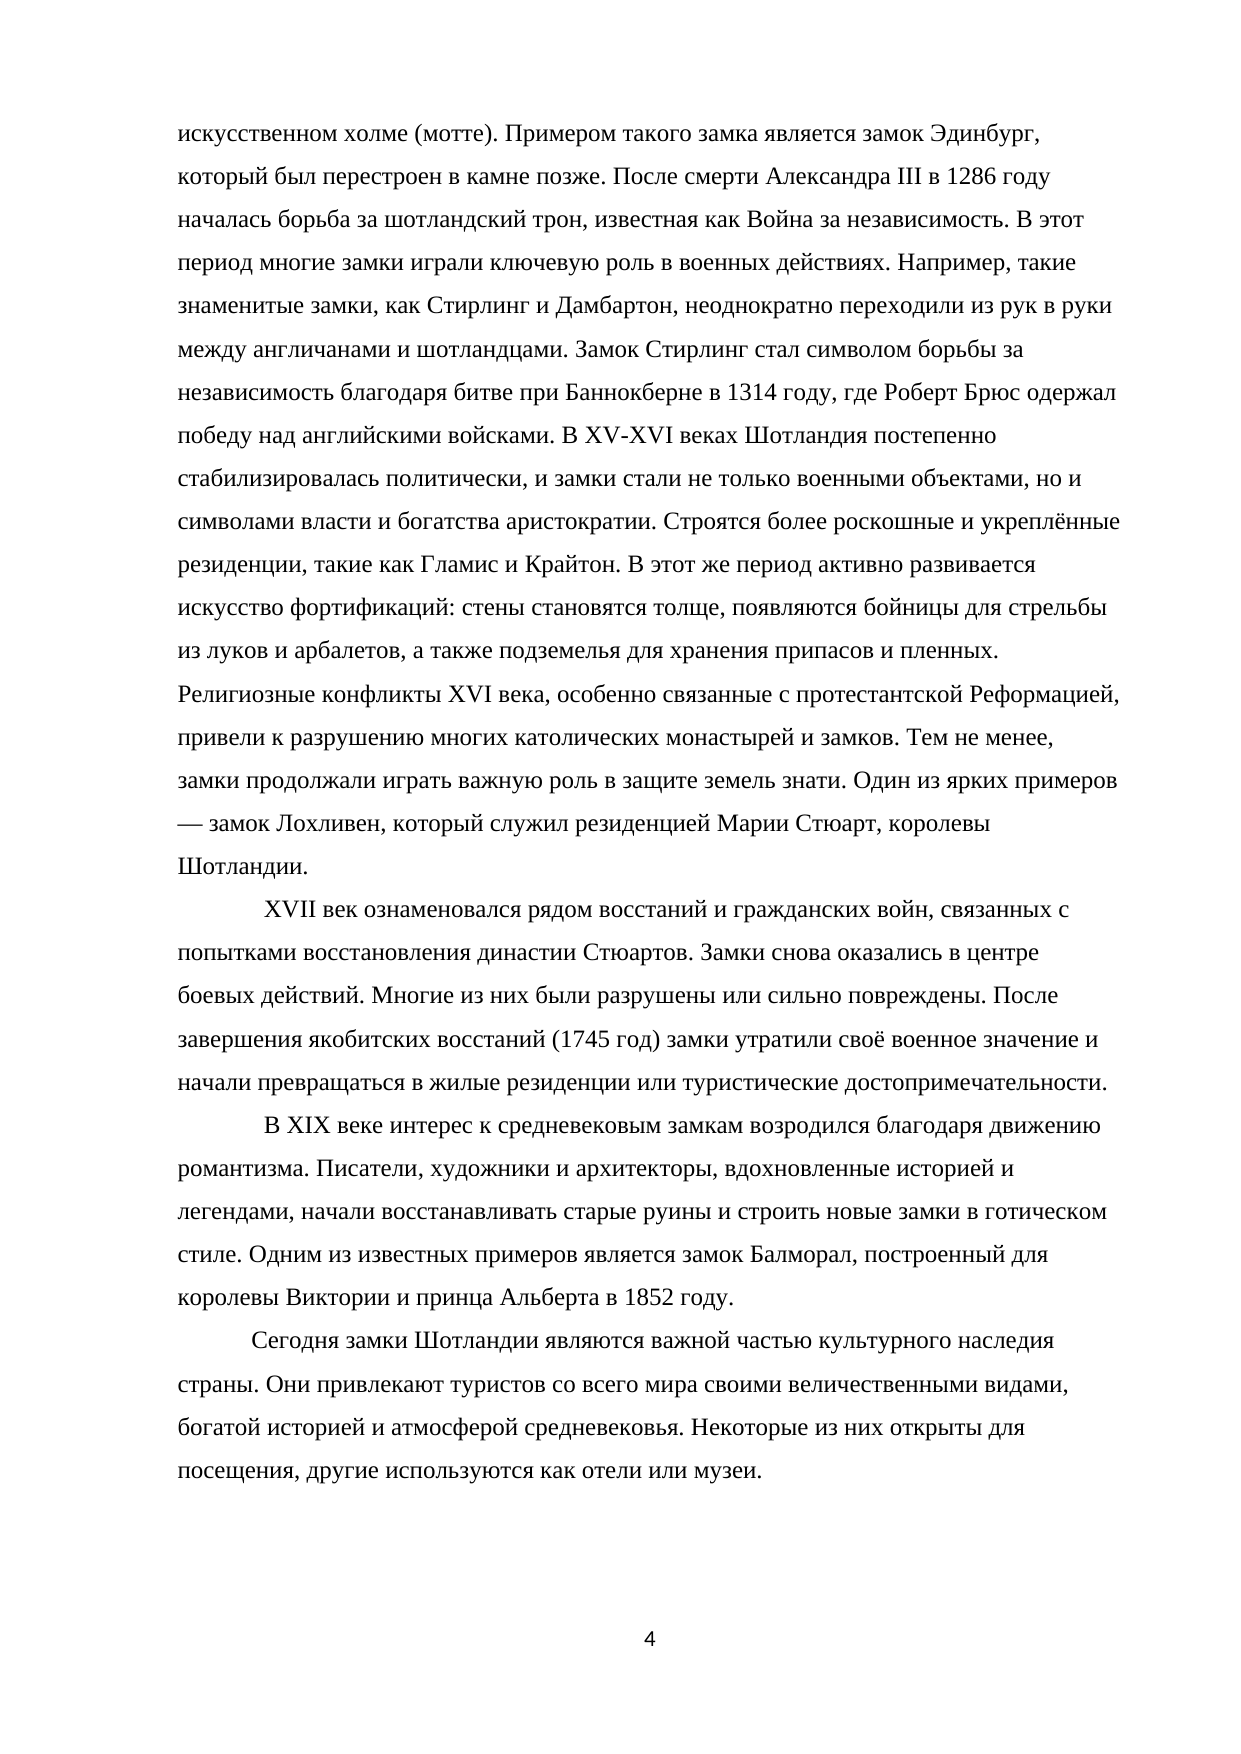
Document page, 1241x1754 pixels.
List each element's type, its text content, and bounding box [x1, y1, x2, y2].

text XVII век ознаменовался рядом восстаний и гражданских войн, связанных с попытками восстановления династии Стюартов. Замки снова оказались в центре боевых действий. Многие из них были разрушены или сильно повреждены. После завершения якобитских восстаний (1745 год) замки утратили своё военное значение и начали превращаться в жилые резиденции или туристические достопримечательности. [177, 894, 1122, 1096]
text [177, 118, 1122, 880]
text В XIX веке интерес к средневековым замкам возродился благодаря движению романтизма. Писатели, художники и архитекторы, вдохновленные историей и легендами, начали восстанавливать старые руины и строить новые замки в готическом стиле. Одним из известных примеров является замок Балморал, построенный для королевы Виктории и принца Альберта в 1852 году. [177, 1110, 1122, 1311]
text Сегодня замки Шотландии являются важной частью культурного наследия страны. Они привлекают туристов со всего мира своими величественными видами, богатой историей и атмосферой средневековья. Некоторые из них открыты для посещения, другие используются как отели или музеи. [177, 1326, 1122, 1484]
